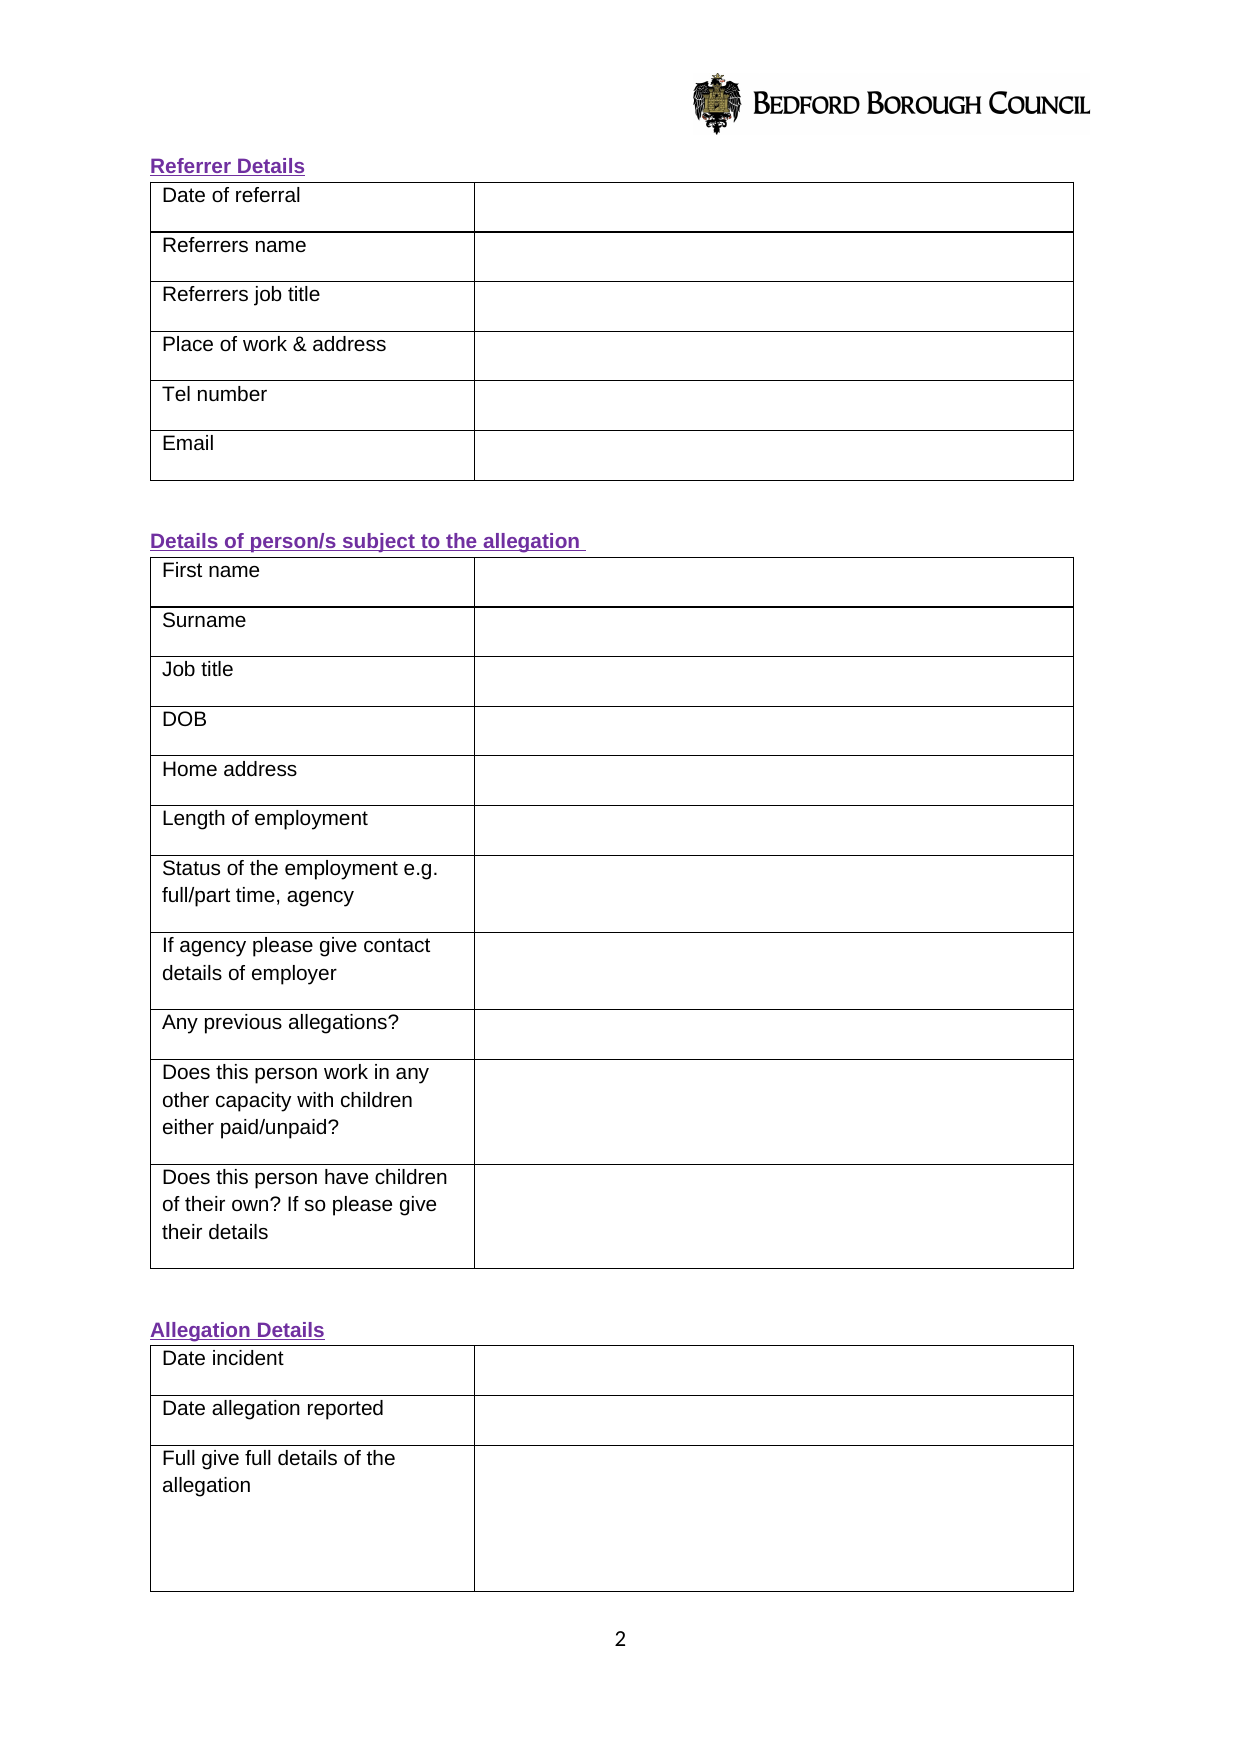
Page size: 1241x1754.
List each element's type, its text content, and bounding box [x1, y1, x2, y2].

subtitle Referrer Details [150, 154, 1090, 178]
table_cell If agency please give contact details of employer [151, 933, 474, 1009]
table_cell [475, 707, 1073, 755]
table_cell [475, 1010, 1073, 1059]
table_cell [151, 1446, 474, 1591]
table_cell Email [151, 431, 474, 480]
picture [693, 73, 1091, 135]
table_cell [475, 657, 1073, 706]
table_cell Place of work & address [151, 332, 474, 380]
table_cell DOB [151, 707, 474, 755]
table_cell [475, 933, 1073, 1009]
table_cell [475, 756, 1073, 805]
table_cell [475, 431, 1073, 480]
table_cell Status of the employment e.g. full/part time, agency [151, 856, 474, 932]
table_header [475, 1346, 1073, 1395]
table_cell [475, 233, 1073, 281]
table_cell Home address [151, 756, 474, 805]
table_cell [475, 282, 1073, 331]
table_cell Date allegation reported [151, 1396, 474, 1444]
table_cell Referrers job title [151, 282, 474, 331]
table_cell Length of employment [151, 806, 474, 855]
table_cell Surname [151, 608, 474, 656]
table_cell [475, 1396, 1073, 1444]
subtitle Details of person/s subject to the allegation [150, 529, 1090, 553]
table_header [475, 183, 1073, 231]
table_cell Does this person have children of their own? If so please give their details [151, 1165, 474, 1268]
subtitle Allegation Details [150, 1318, 1090, 1342]
table_cell [475, 1060, 1073, 1163]
table_cell Any previous allegations? [151, 1010, 474, 1059]
table_header Date incident [151, 1346, 474, 1395]
table_header First name [151, 558, 474, 606]
table_cell Job title [151, 657, 474, 706]
table_cell Tel number [151, 381, 474, 430]
table_cell [475, 608, 1073, 656]
table_cell Does this person work in any other capacity with children either paid/unpaid? [151, 1060, 474, 1163]
table_header [475, 558, 1073, 606]
table_cell [475, 806, 1073, 855]
table_cell [475, 1165, 1073, 1268]
table_cell [475, 1446, 1073, 1591]
table_cell [475, 381, 1073, 430]
table_cell Referrers name [151, 233, 474, 281]
table_header Date of referral [151, 183, 474, 231]
table_cell [475, 856, 1073, 932]
table_cell [475, 332, 1073, 380]
